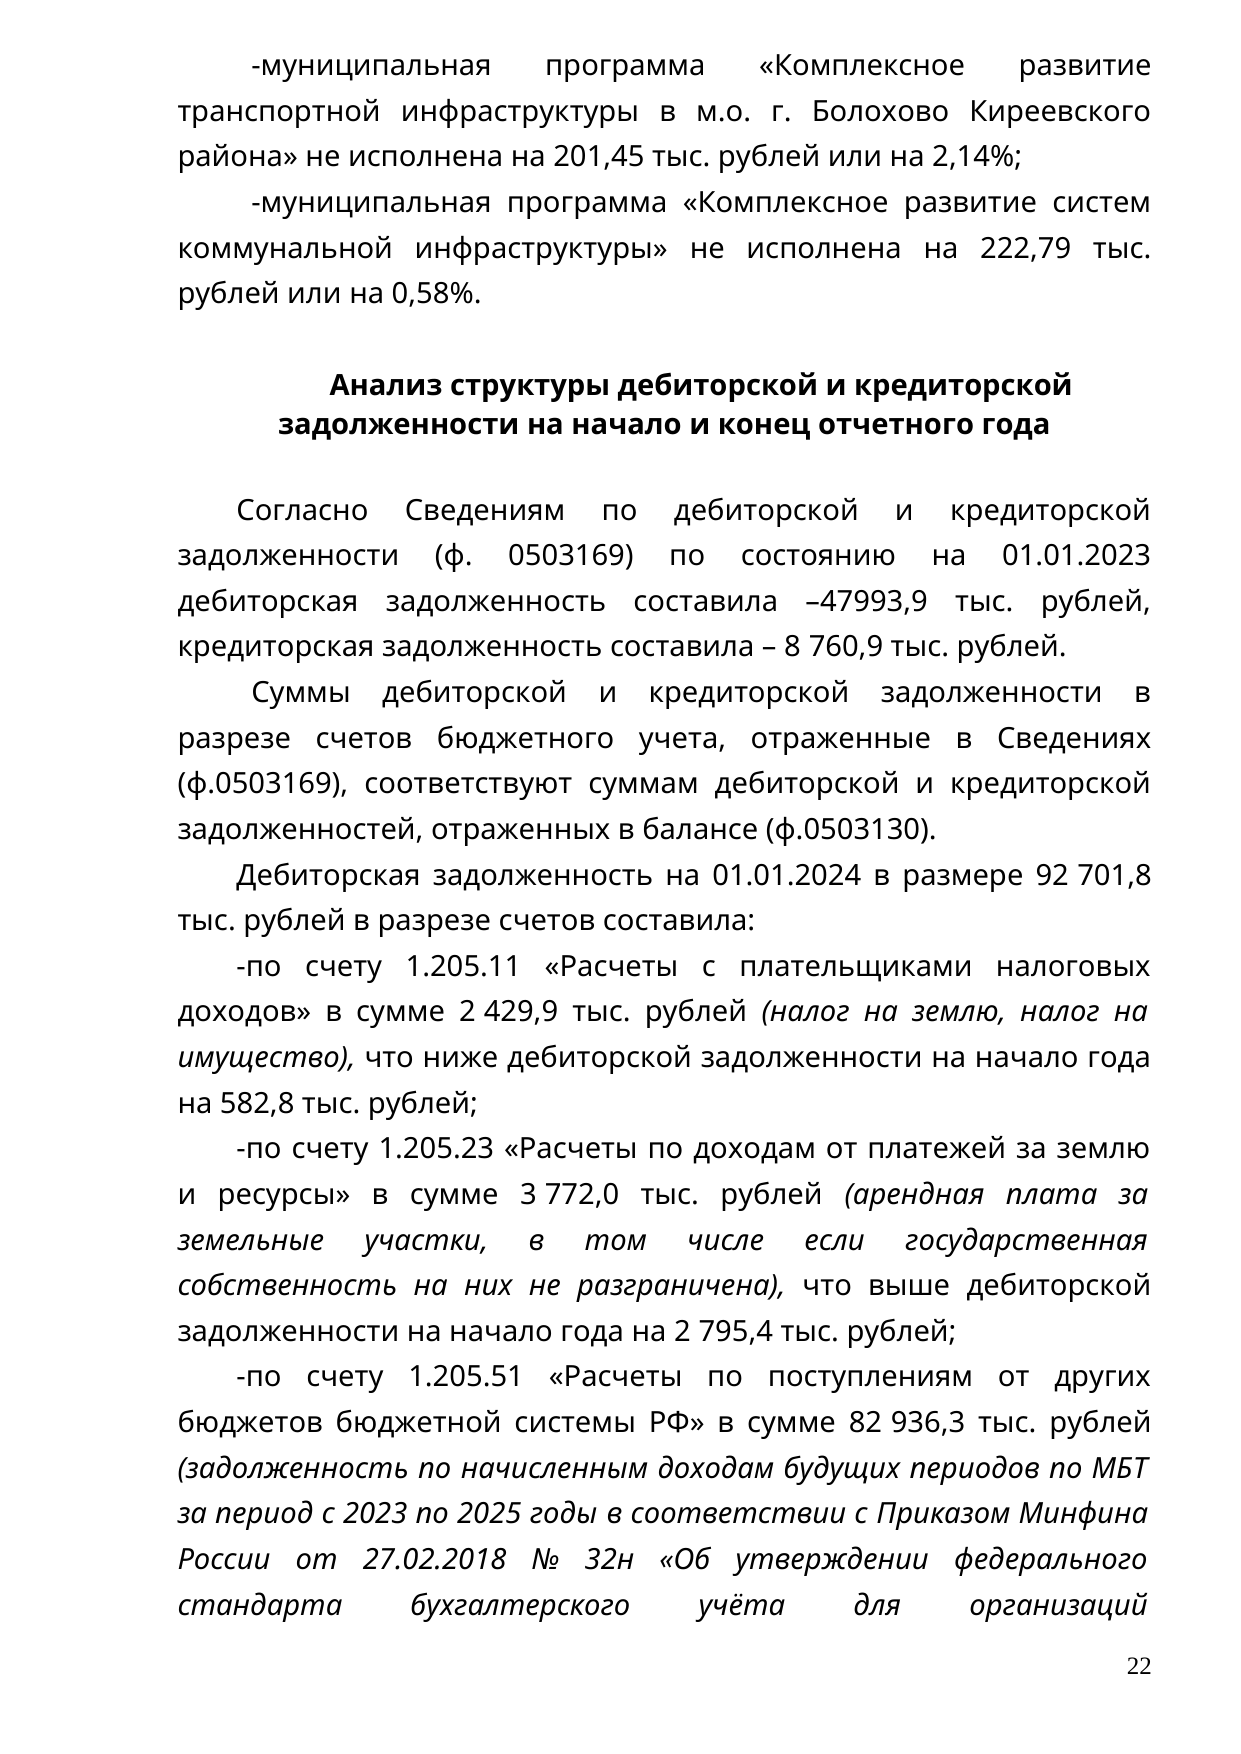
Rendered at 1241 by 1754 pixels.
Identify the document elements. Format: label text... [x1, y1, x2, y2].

list -муниципальная программа «Комплексное развитие транспортной инфраструктуры в м.о. г. Болохово Киреевского района» не исполнена на 201,45 тыс. рублей или на 2,14%; [177, 44, 1152, 175]
text -по счету 1.205.23 «Расчеты по доходам от платежей за землю и ресурсы» в сумме 3 772,0 тыс. рублей (арендная плата за земельные участки, в том числе если государственная собственность на них не разграничена), что выше дебиторской задолженности на начало года на 2 795,4 тыс. рублей; [177, 1127, 1152, 1350]
text Суммы дебиторской и кредиторской задолженности в разрезе счетов бюджетного учета, отраженные в Сведениях (ф.0503169), соответствуют суммам дебиторской и кредиторской задолженностей, отраженных в балансе (ф.0503130). [177, 671, 1152, 848]
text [177, 1356, 1152, 1623]
list -муниципальная программа «Комплексное развитие систем коммунальной инфраструктуры» не исполнена на 222,79 тыс. рублей или на 0,58%. [177, 181, 1152, 312]
text Согласно Сведениям по дебиторской и кредиторской задолженности (ф. 0503169) по состоянию на 01.01.2023 дебиторская задолженность составила –47993,9 тыс. рублей, кредиторская задолженность составила – 8 760,9 тыс. рублей. [177, 489, 1152, 665]
text -по счету 1.205.11 «Расчеты с плательщиками налоговых доходов» в сумме 2 429,9 тыс. рублей (налог на землю, налог на имущество), что ниже дебиторской задолженности на начало года на 582,8 тыс. рублей; [177, 945, 1152, 1122]
text Дебиторская задолженность на 01.01.2024 в размере 92 701,8 тыс. рублей в разрезе счетов составила: [177, 854, 1152, 939]
text Анализ структуры дебиторской и кредиторской задолженности на начало и конец отчетного года [177, 364, 1152, 443]
